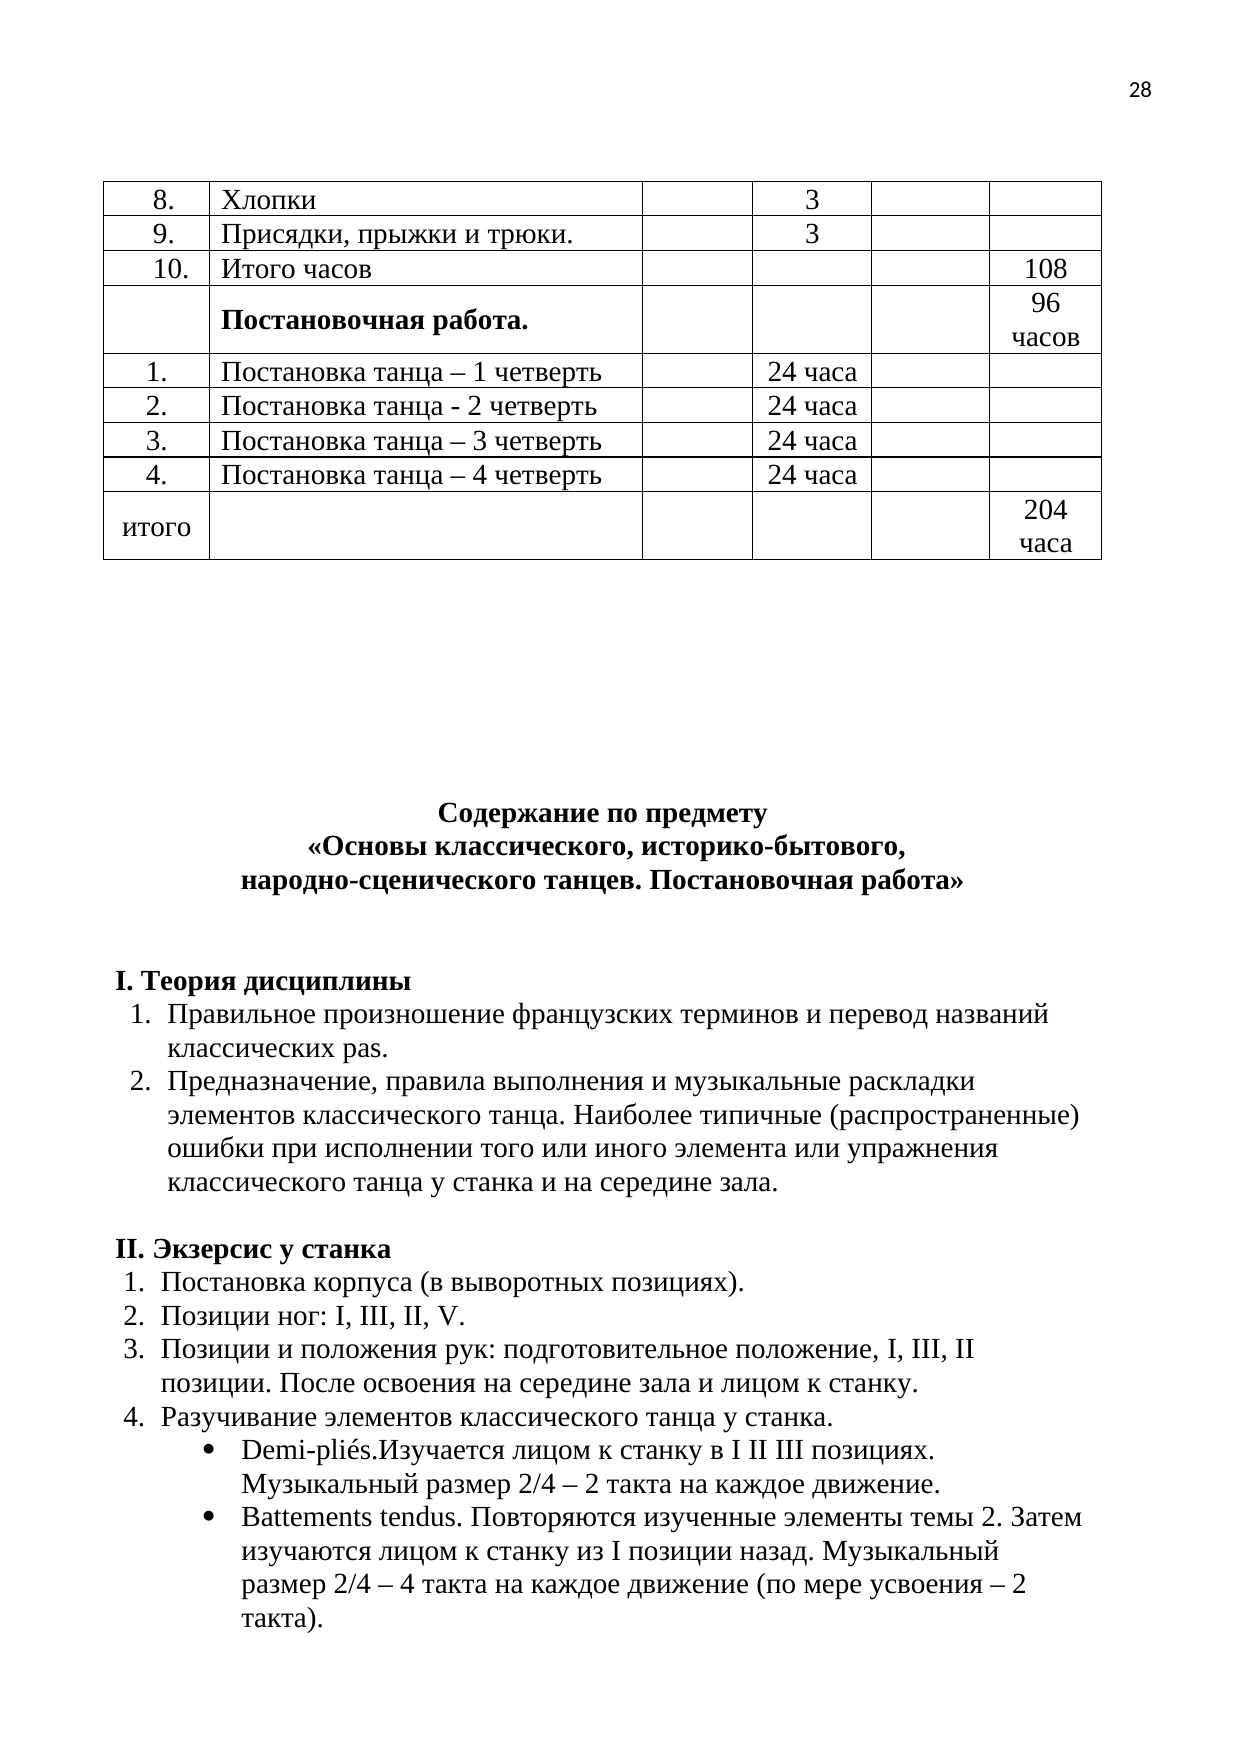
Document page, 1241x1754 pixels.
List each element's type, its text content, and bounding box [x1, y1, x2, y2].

table_cell [753, 492, 871, 559]
table_cell [753, 286, 871, 353]
table_cell [104, 182, 209, 215]
table_cell 3 [753, 182, 871, 215]
table_cell [643, 286, 752, 353]
table_cell [872, 423, 989, 456]
table_cell [990, 388, 1101, 422]
table_cell [210, 492, 642, 559]
table_cell [872, 216, 989, 250]
table_cell [990, 182, 1101, 215]
table_cell [872, 388, 989, 422]
table_cell [104, 251, 209, 284]
table_cell 3 [753, 216, 871, 250]
table_cell [643, 388, 752, 422]
table_cell 96 часов [990, 286, 1101, 353]
table_cell [872, 458, 989, 491]
table_cell [990, 423, 1101, 456]
table_cell [872, 251, 989, 284]
table_cell [872, 492, 989, 559]
table_cell [643, 354, 752, 387]
table_cell 2. [104, 388, 209, 422]
table_cell итого [104, 492, 209, 559]
table_cell [643, 216, 752, 250]
table_cell Содержание по предмету «Основы классического, историко-бытового, народно-сценического танцев. Постановочная работа» [104, 560, 1102, 963]
table_cell 1. [104, 354, 209, 387]
table_cell [643, 182, 752, 215]
table_cell Хлопки [210, 182, 642, 215]
table_cell 204 часа [990, 492, 1101, 559]
table_cell Постановка танца - 2 четверть [210, 388, 642, 422]
table_cell [990, 354, 1101, 387]
table_cell [990, 216, 1101, 250]
table_cell [990, 458, 1101, 491]
table_cell [643, 458, 752, 491]
table_cell [872, 354, 989, 387]
table_cell [753, 251, 871, 284]
table_cell 108 [990, 251, 1101, 284]
table_cell 24 часа [753, 423, 871, 456]
table_cell [872, 182, 989, 215]
table_cell [643, 423, 752, 456]
table_cell 24 часа [753, 458, 871, 491]
table_cell Итого часов [210, 251, 642, 284]
table_cell 24 часа [753, 388, 871, 422]
table_cell [104, 216, 209, 250]
table_cell Постановка танца – 3 четверть [210, 423, 642, 456]
table_cell [872, 286, 989, 353]
table_cell [104, 286, 209, 353]
table_cell Постановка танца – 4 четверть [210, 458, 642, 491]
table_cell 3. [104, 423, 209, 456]
table_cell Присядки, прыжки и трюки. [210, 216, 642, 250]
table_cell Постановка танца – 1 четверть [210, 354, 642, 387]
table_cell 24 часа [753, 354, 871, 387]
table_cell [643, 492, 752, 559]
table_cell 4. [104, 458, 209, 491]
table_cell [104, 963, 1102, 1634]
table_cell [643, 251, 752, 284]
table_cell Постановочная работа. [210, 286, 642, 353]
